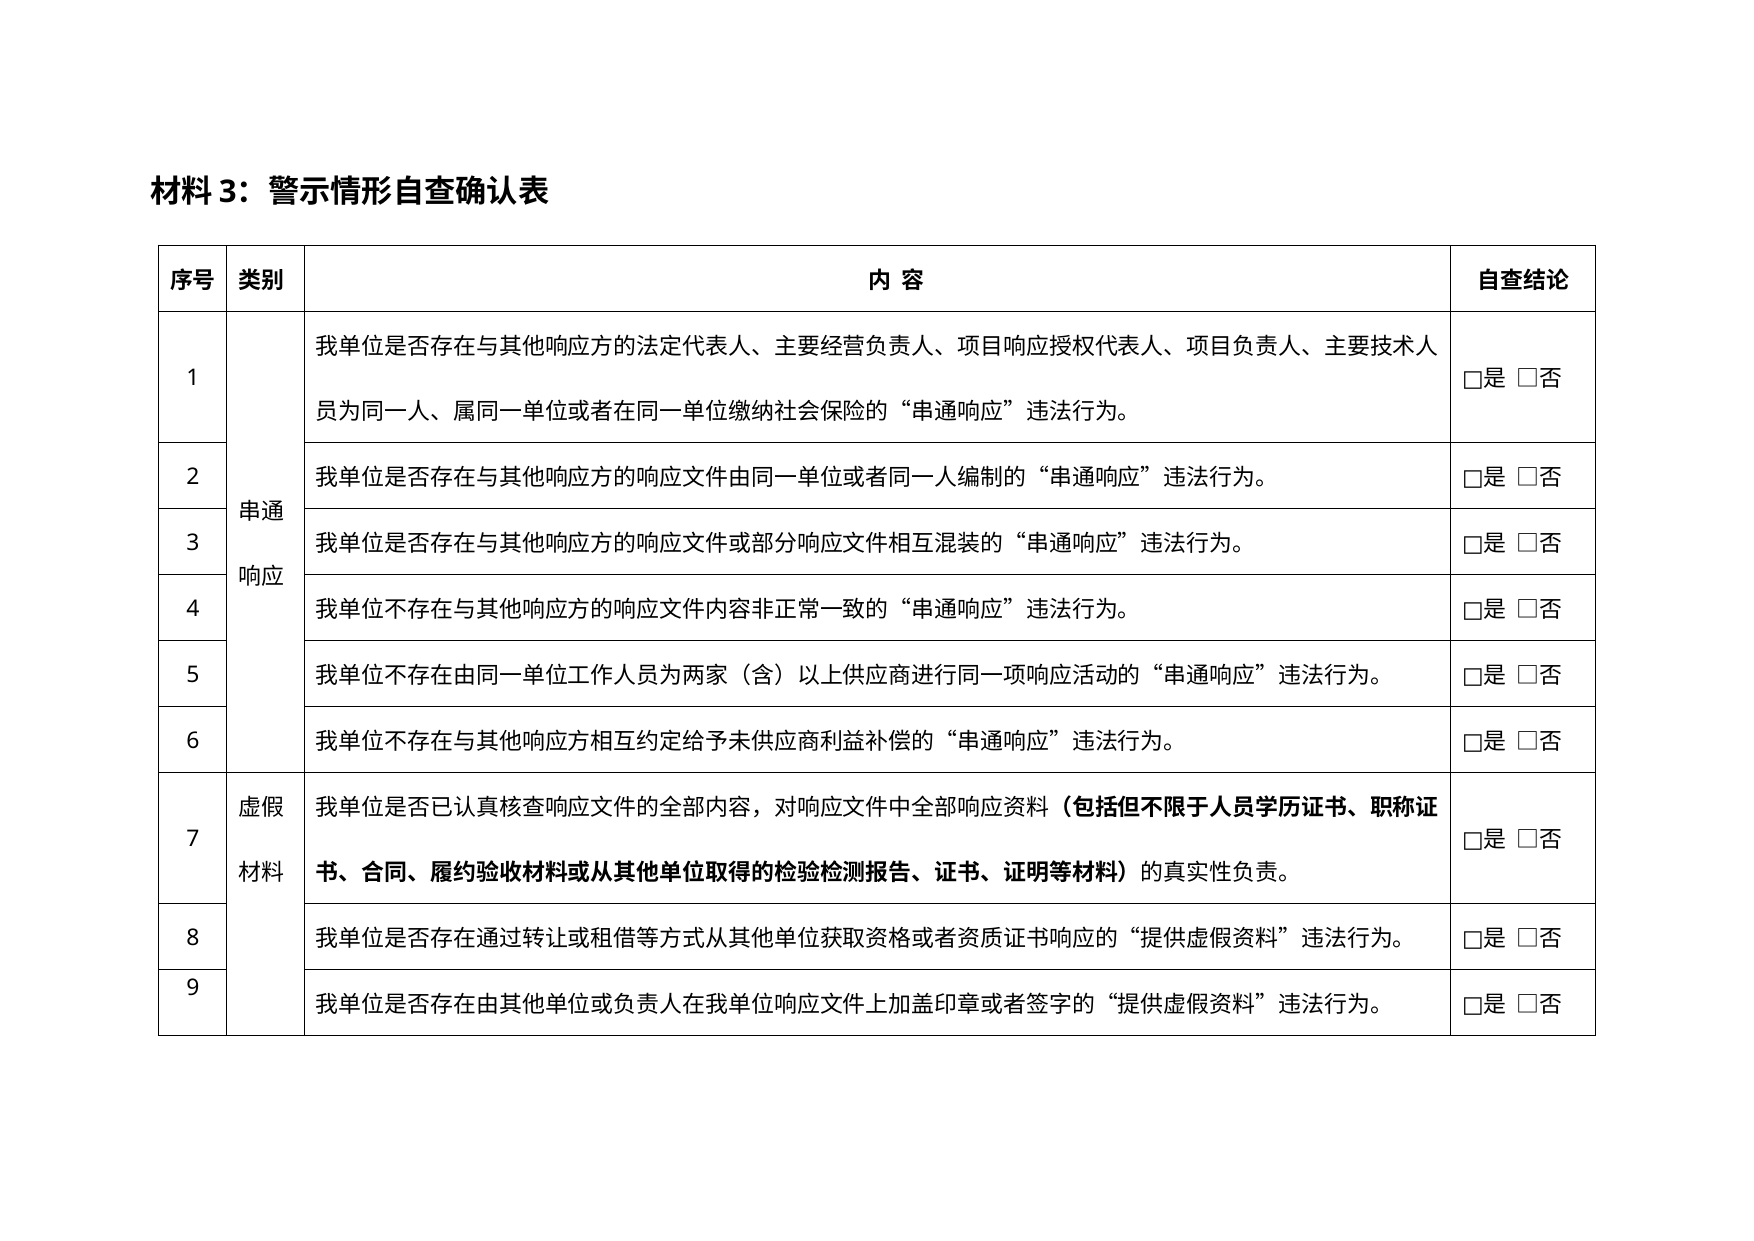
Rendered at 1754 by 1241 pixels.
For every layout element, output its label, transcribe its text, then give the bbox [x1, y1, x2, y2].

table_cell □是 □否 [1451, 575, 1595, 640]
table_cell □是 □否 [1451, 707, 1595, 772]
table_cell 1 [159, 312, 226, 442]
table_cell □是 □否 [1451, 773, 1595, 903]
table_cell 2 [159, 443, 226, 508]
table_cell □是 □否 [1451, 904, 1595, 969]
table_cell 我单位是否存在与其他响应方的响应文件由同一单位或者同一人编制的“串通响应”违法行为。 [305, 443, 1450, 508]
table_cell 我单位是否存在通过转让或租借等方式从其他单位获取资格或者资质证书响应的“提供虚假资料”违法行为。 [305, 904, 1450, 969]
table_cell 5 [159, 641, 226, 706]
table_cell □是 □否 [1451, 443, 1595, 508]
table_cell □是 □否 [1451, 509, 1595, 574]
table_cell 我单位不存在由同一单位工作人员为两家（含）以上供应商进行同一项响应活动的“串通响应”违法行为。 [305, 641, 1450, 706]
table_header 内 容 [305, 246, 1450, 311]
table_cell 我单位是否存在与其他响应方的响应文件或部分响应文件相互混装的“串通响应”违法行为。 [305, 509, 1450, 574]
table_cell 3 [159, 509, 226, 574]
table_cell 我单位是否存在与其他响应方的法定代表人、主要经营负责人、项目响应授权代表人、项目负责人、主要技术人员为同一人、属同一单位或者在同一单位缴纳社会保险的“串通响应”违法行为。 [305, 312, 1450, 442]
table_header 类别 [227, 246, 304, 311]
subtitle 材料3：警示情形自查确认表 [150, 157, 1604, 222]
table_cell 4 [159, 575, 226, 640]
table_cell □是 □否 [1451, 312, 1595, 442]
table_cell 串通 响应 [227, 312, 304, 772]
table_header 序号 [159, 246, 226, 311]
table_cell 我单位不存在与其他响应方的响应文件内容非正常一致的“串通响应”违法行为。 [305, 575, 1450, 640]
table_cell 我单位是否已认真核查响应文件的全部内容，对响应文件中全部响应资料（包括但不限于人员学历证书、职称证书、合同、履约验收材料或从其他单位取得的检验检测报告、证书、证明等材料）的真实性负责。 [305, 773, 1450, 903]
table_header 自查结论 [1451, 246, 1595, 311]
table_cell 8 [159, 904, 226, 969]
table_cell 9 [159, 970, 226, 1035]
table_cell □是 □否 [1451, 970, 1595, 1035]
table_cell 我单位是否存在由其他单位或负责人在我单位响应文件上加盖印章或者签字的“提供虚假资料”违法行为。 [305, 970, 1450, 1035]
table_cell 6 [159, 707, 226, 772]
table_cell 我单位不存在与其他响应方相互约定给予未供应商利益补偿的“串通响应”违法行为。 [305, 707, 1450, 772]
table_cell □是 □否 [1451, 641, 1595, 706]
table_cell 7 [159, 773, 226, 903]
table_cell 虚假 材料 [227, 773, 304, 1035]
